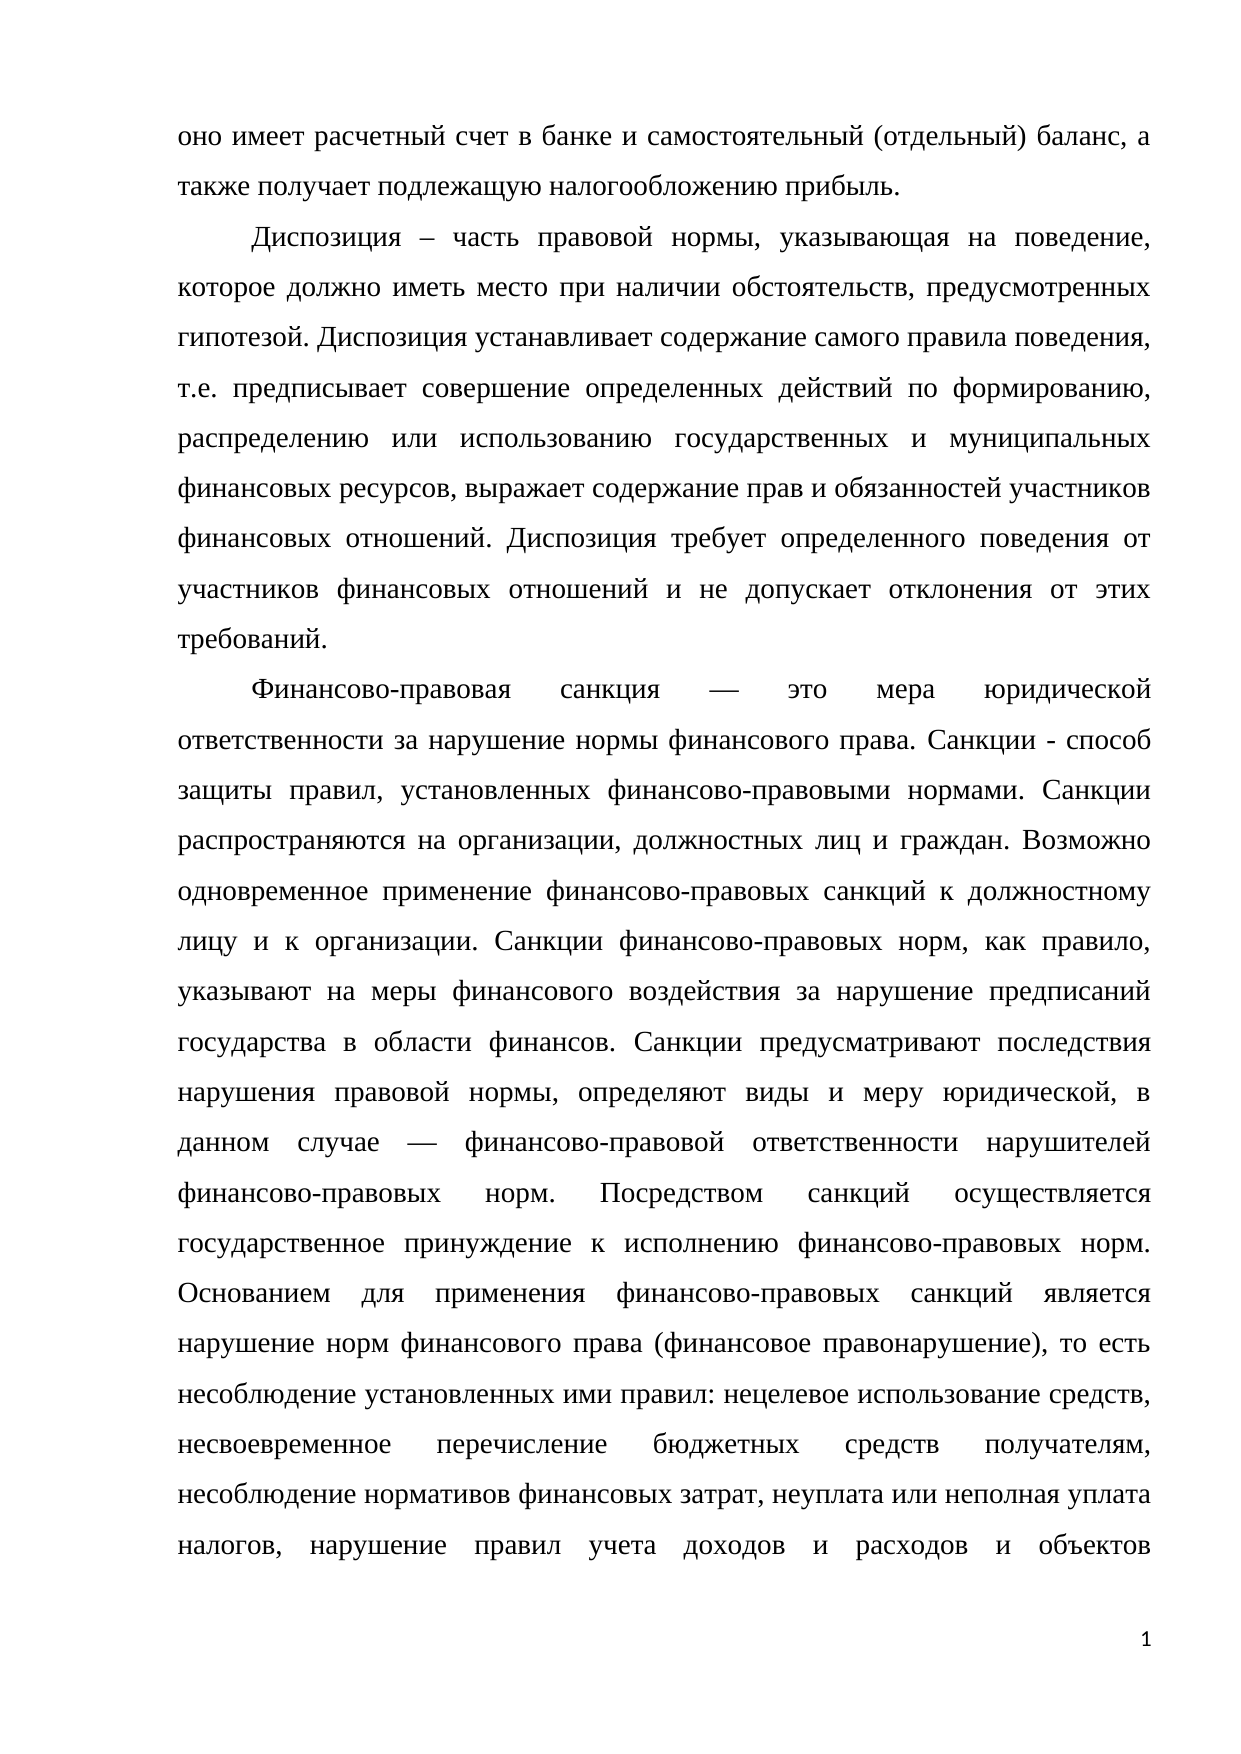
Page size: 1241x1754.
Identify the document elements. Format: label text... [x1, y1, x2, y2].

text Диспозиция – часть правовой нормы, указывающая на поведение, которое должно иметь место при наличии обстоятельств, предусмотренных гипотезой. Диспозиция устанавливает содержание самого правила поведения, т.е. предписывает совершение определенных действий по формированию, распределению или использованию государственных и муниципальных финансовых ресурсов, выражает содержание прав и обязанностей участников финансовых отношений. Диспозиция требует определенного поведения от участников финансовых отношений и не допускает отклонения от этих требований. [177, 219, 1152, 655]
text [177, 672, 1152, 1560]
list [177, 118, 1152, 202]
